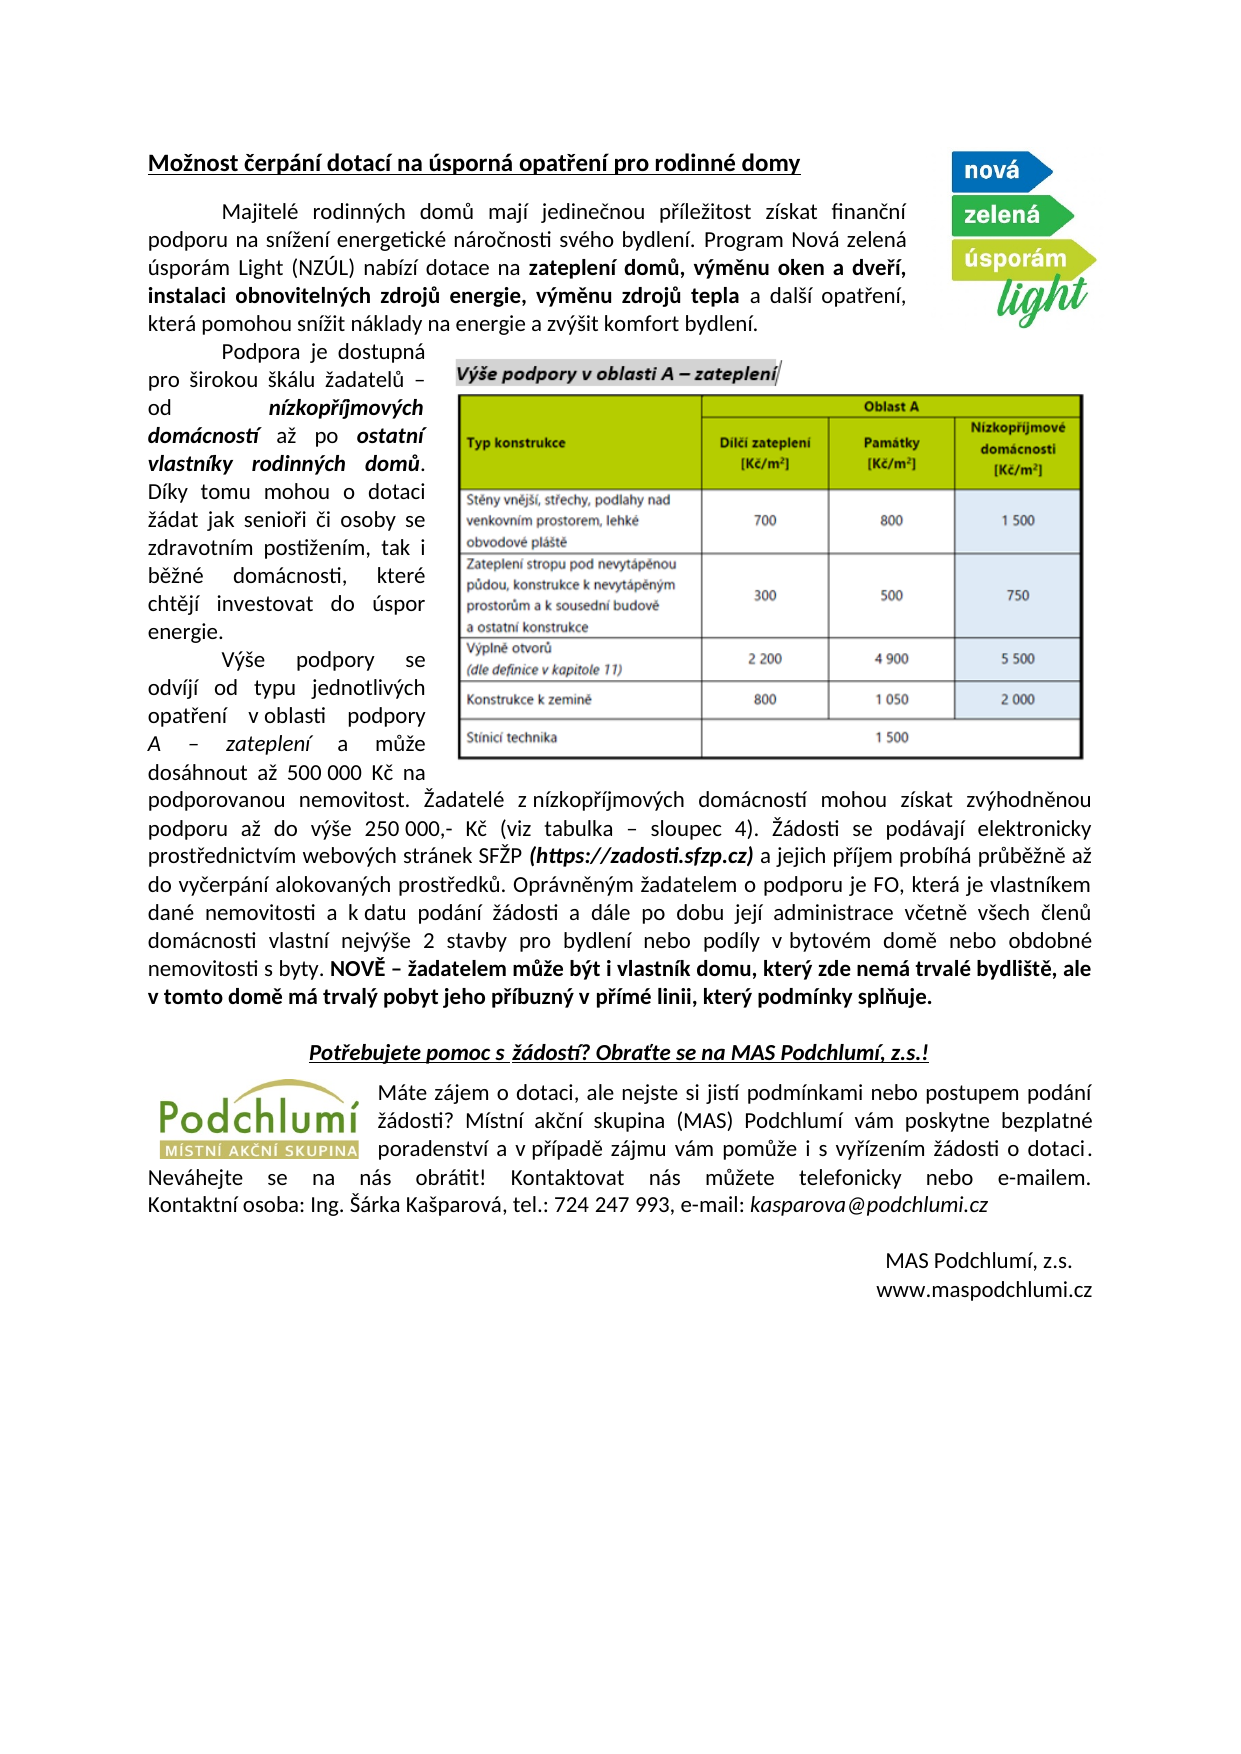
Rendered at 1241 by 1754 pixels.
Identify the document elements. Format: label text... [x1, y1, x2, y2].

text Máte zájem o dotaci, ale nejste si jistí podmínkami nebo postupem podání žádosti? Místní akční skupina (MAS) Podchlumí vám poskytne bezplatné poradenství a v případě zájmu vám pomůže i s vyřízením žádosti o dotaci. Neváhejte se na nás obrátit! Kontaktovat nás můžete telefonicky nebo e-mailem. Kontaktní osoba: Ing. Šárka Kašparová, tel.: 724 247 993, e-mail: kasparova@podchlumi.cz [148, 1078, 1093, 1219]
text Potřebujete pomoc s žádostí? Obraťte se na MAS Podchlumí, z.s.! [148, 1038, 1093, 1066]
picture [443, 338, 1091, 763]
text Možnost čerpání dotací na úsporná opatření pro rodinné domy [926, 148, 1093, 178]
picture [158, 1079, 359, 1158]
text Výše podpory se odvíjí od typu jednotlivých opatření v oblasti podpory A – zateplení a může dosáhnout až 500 000 Kč na podporovanou nemovitost. Žadatelé z nízkopříjmových domácností mohou získat zvýhodněnou podporu až do výše 250 000,- Kč (viz tabulka – sloupec 4). Žádosti se podávají elektronicky prostřednictvím webových stránek SFŽP (https://zadosti.sfzp.cz) a jejich příjem probíhá průběžně až do vyčerpání alokovaných prostředků. Oprávněným žadatelem o podporu je FO, která je vlastníkem dané nemovitosti a k datu podání žádosti a dále po dobu její administrace včetně všech členů domácnosti vlastní nejvýše 2 stavby pro bydlení nebo podíly v bytovém domě nebo obdobné nemovitosti s byty. NOVĚ – žadatelem může být i vlastník domu, který zde nemá trvalé bydliště, ale v tomto domě má trvalý pobyt jeho příbuzný v přímé linii, který podmínky splňuje. [148, 646, 1093, 1010]
text Podpora je dostupná pro širokou škálu žadatelů – od nízkopříjmových domácností až po ostatní vlastníky rodinných domů. Díky tomu mohou o dotaci žádat jak senioři či osoby se zdravotním postižením, tak i běžné domácnosti, které chtějí investovat do úspor energie. [148, 337, 1093, 646]
text MAS Podchlumí, z.s. [148, 1247, 1093, 1275]
text www.maspodchlumi.cz [148, 1275, 1093, 1303]
text Majitelé rodinných domů mají jedinečnou příležitost získat finanční podporu na snížení energetické náročnosti svého bydlení. Program Nová zelená úsporám Light (NZÚL) nabízí dotace na zateplení domů, výměnu oken a dveří, instalaci obnovitelných zdrojů energie, výměnu zdrojů tepla a další opatření, která pomohou snížit náklady na energie a zvýšit komfort bydlení. [148, 197, 1093, 337]
text Možnost čerpání dotací na úsporná opatření pro rodinné domy [148, 148, 925, 178]
